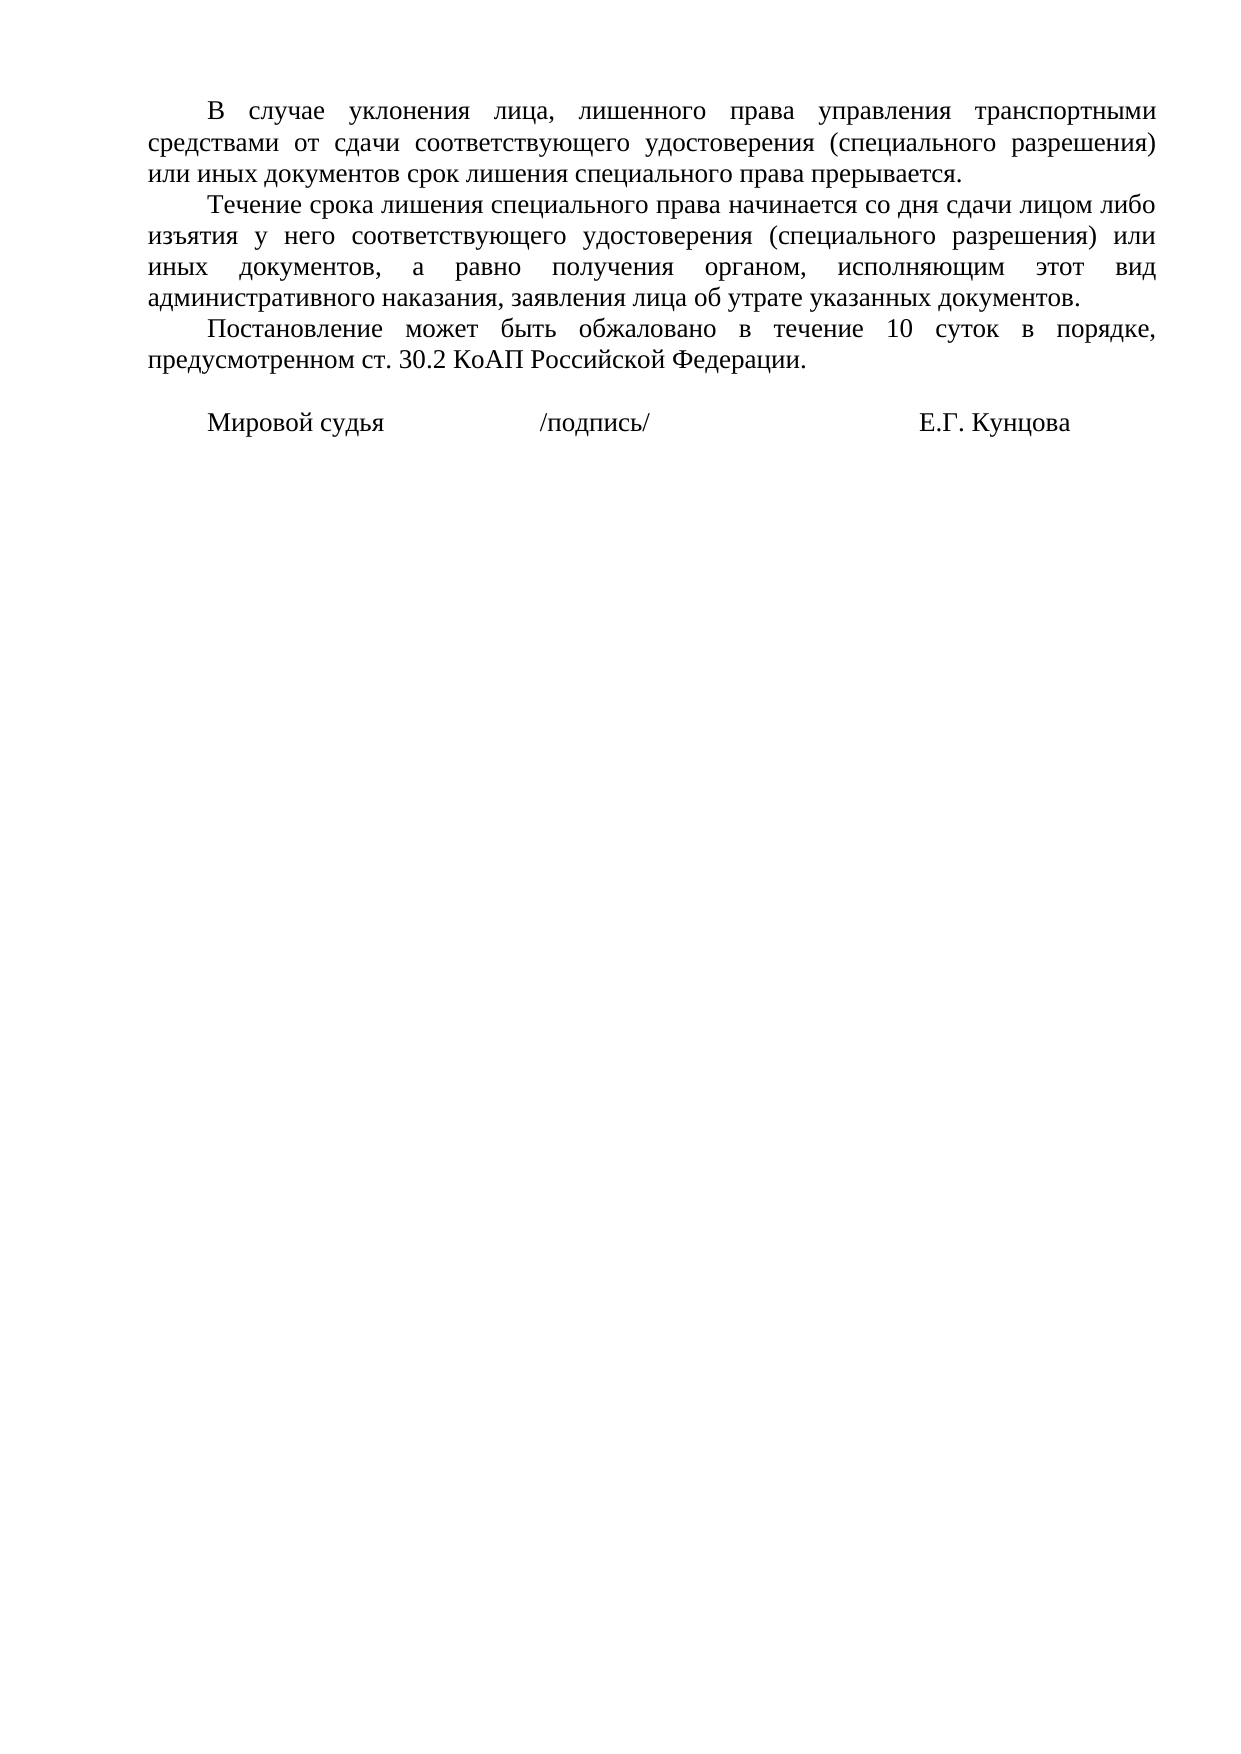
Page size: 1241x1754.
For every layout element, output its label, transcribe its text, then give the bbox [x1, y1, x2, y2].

text Мировой судья /подпись/ Е.Г. Кунцова [148, 406, 1157, 437]
text В случае уклонения лица, лишенного права управления транспортными средствами от сдачи соответствующего удостоверения (специального разрешения) или иных документов срок лишения специального права прерывается. [148, 94, 1157, 188]
text Течение срока лишения специального права начинается со дня сдачи лицом либо изъятия у него соответствующего удостоверения (специального разрешения) или иных документов, а равно получения органом, исполняющим этот вид административного наказания, заявления лица об утрате указанных документов. [148, 188, 1157, 312]
text Постановление может быть обжаловано в течение 10 суток в порядке, предусмотренном ст. 30.2 КоАП Российской Федерации. [148, 312, 1157, 375]
